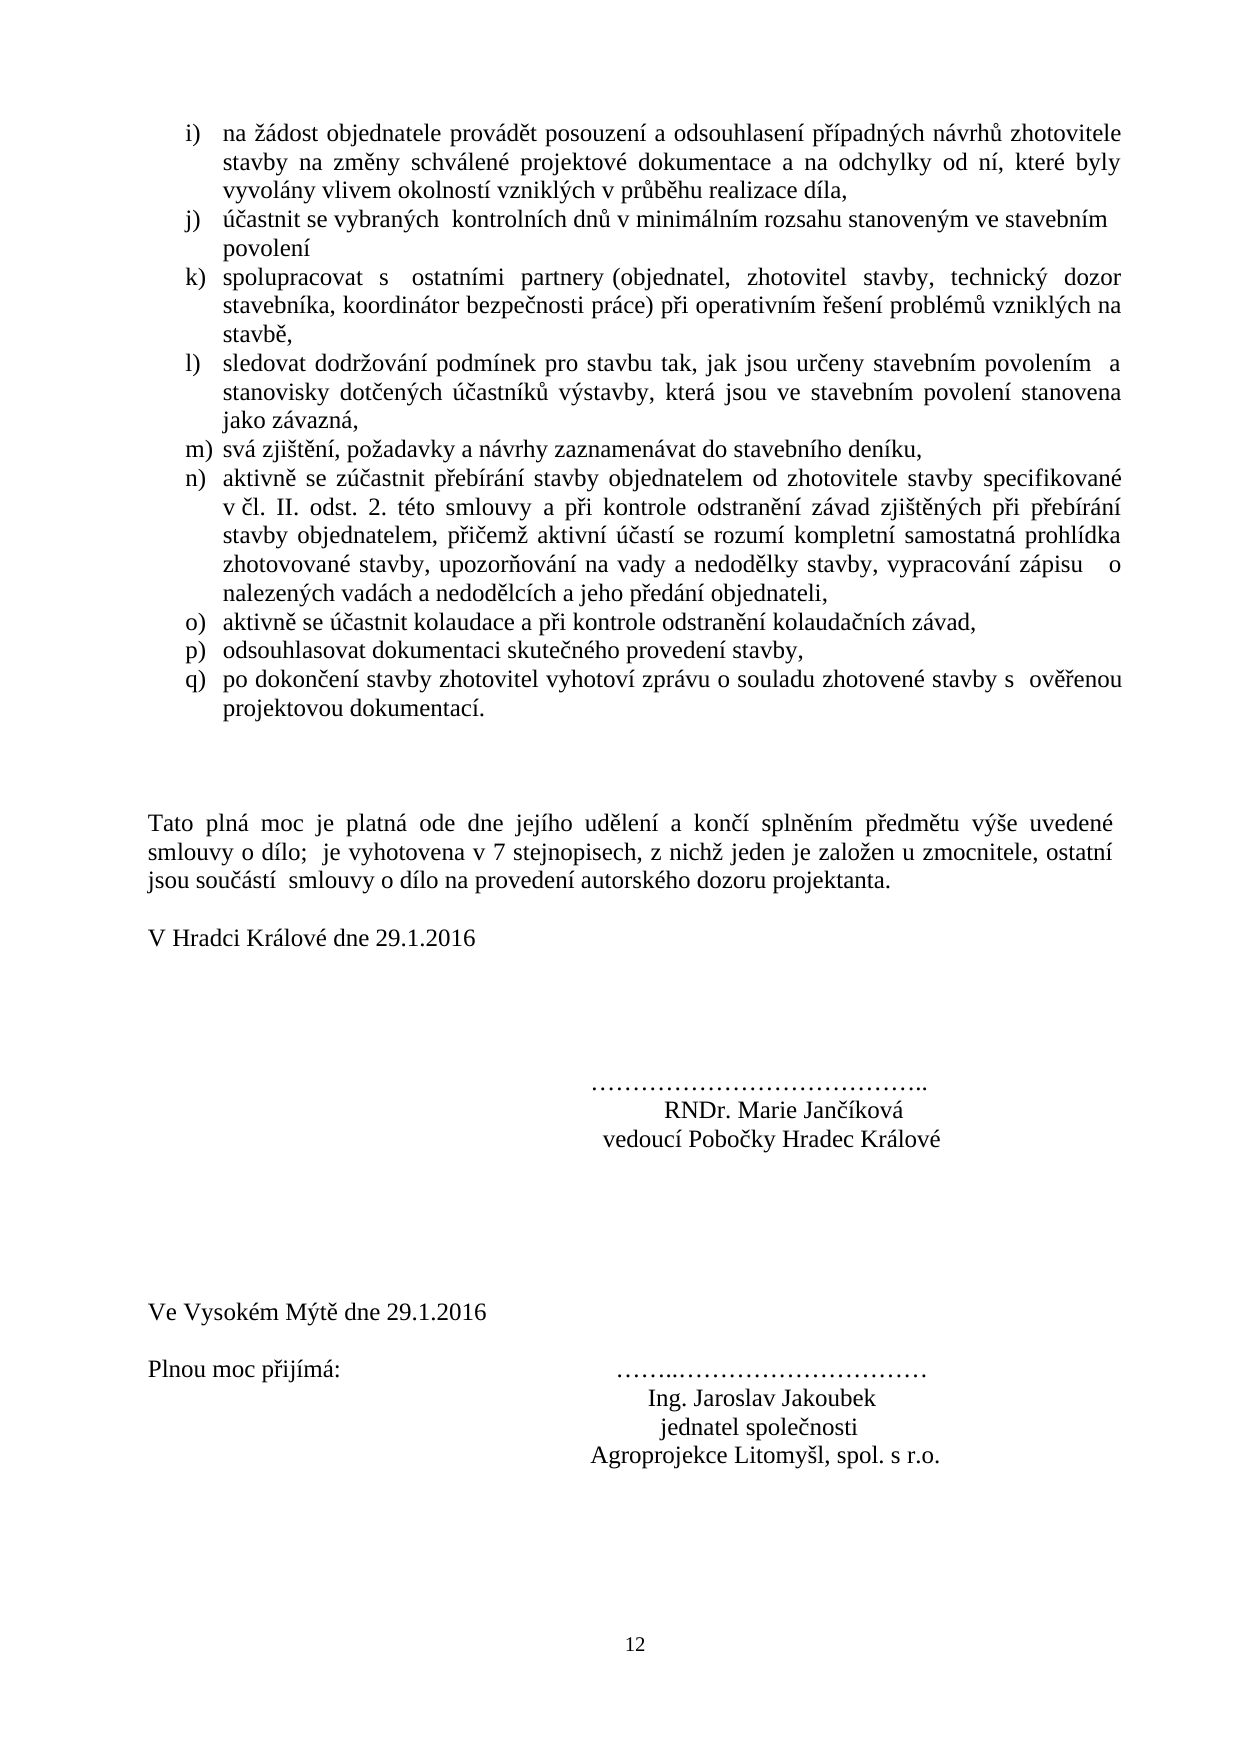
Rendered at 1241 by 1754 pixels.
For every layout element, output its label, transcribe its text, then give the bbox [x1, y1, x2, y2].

list na žádost objednatele provádět posouzení a odsouhlasení případných návrhů zhotovitele stavby na změny schválené projektové dokumentace a na odchylky od ní, které byly vyvolány vlivem okolností vzniklých v průběhu realizace díla, [185, 118, 1122, 204]
text Plnou moc přijímá: ……..………………………… [148, 1354, 1122, 1383]
list svá zjištění, požadavky a návrhy zaznamenávat do stavebního deníku, [185, 434, 1122, 463]
text Agroprojekce Litomyšl, spol. s r.o. [516, 1441, 1122, 1469]
text Ve Vysokém Mýtě dne 29.1.2016 [148, 1297, 1122, 1326]
list sledovat dodržování podmínek pro stavbu tak, jak jsou určeny stavebním povolením a stanovisky dotčených účastníků výstavby, která jsou ve stavebním povolení stanovena jako závazná, [185, 348, 1122, 434]
list aktivně se účastnit kolaudace a při kontrole odstranění kolaudačních závad, [185, 607, 1122, 636]
list po dokončení stavby zhotovitel vyhotoví zprávu o souladu zhotovené stavby s ověřenou projektovou dokumentací. [185, 664, 1122, 722]
text jednatel společnosti [148, 1412, 1122, 1441]
list aktivně se zúčastnit přebírání stavby objednatelem od zhotovitele stavby specifikované v čl. II. odst. 2. této smlouvy a při kontrole odstranění závad zjištěných při přebírání stavby objednatelem, přičemž aktivní účastí se rozumí kompletní samostatná prohlídka zhotovované stavby, upozorňování na vady a nedodělky stavby, vypracování zápisu o nalezených vadách a nedodělcích a jeho předání objednateli, [185, 463, 1122, 607]
list účastnit se vybraných kontrolních dnů v minimálním rozsahu stanoveným ve stavebním povolení [185, 204, 1122, 262]
text Ing. Jaroslav Jakoubek [148, 1383, 1122, 1412]
list spolupracovat s ostatními partnery (objednatel, zhotovitel stavby, technický dozor stavebníka, koordinátor bezpečnosti práce) při operativním řešení problémů vzniklých na stavbě, [185, 262, 1122, 348]
text V Hradci Králové dne 29.1.2016 [148, 923, 1115, 952]
list odsouhlasovat dokumentaci skutečného provedení stavby, [185, 636, 1122, 664]
text ………………………………….. [516, 1067, 1122, 1096]
text vedoucí Pobočky Hradec Králové [516, 1124, 1122, 1153]
text RNDr. Marie Jančíková [148, 1096, 1122, 1124]
text Tato plná moc je platná ode dne jejího udělení a končí splněním předmětu výše uvedené smlouvy o dílo; je vyhotovena v 7 stejnopisech, z nichž jeden je založen u zmocnitele, ostatní jsou součástí smlouvy o dílo na provedení autorského dozoru projektanta. [148, 808, 1115, 894]
